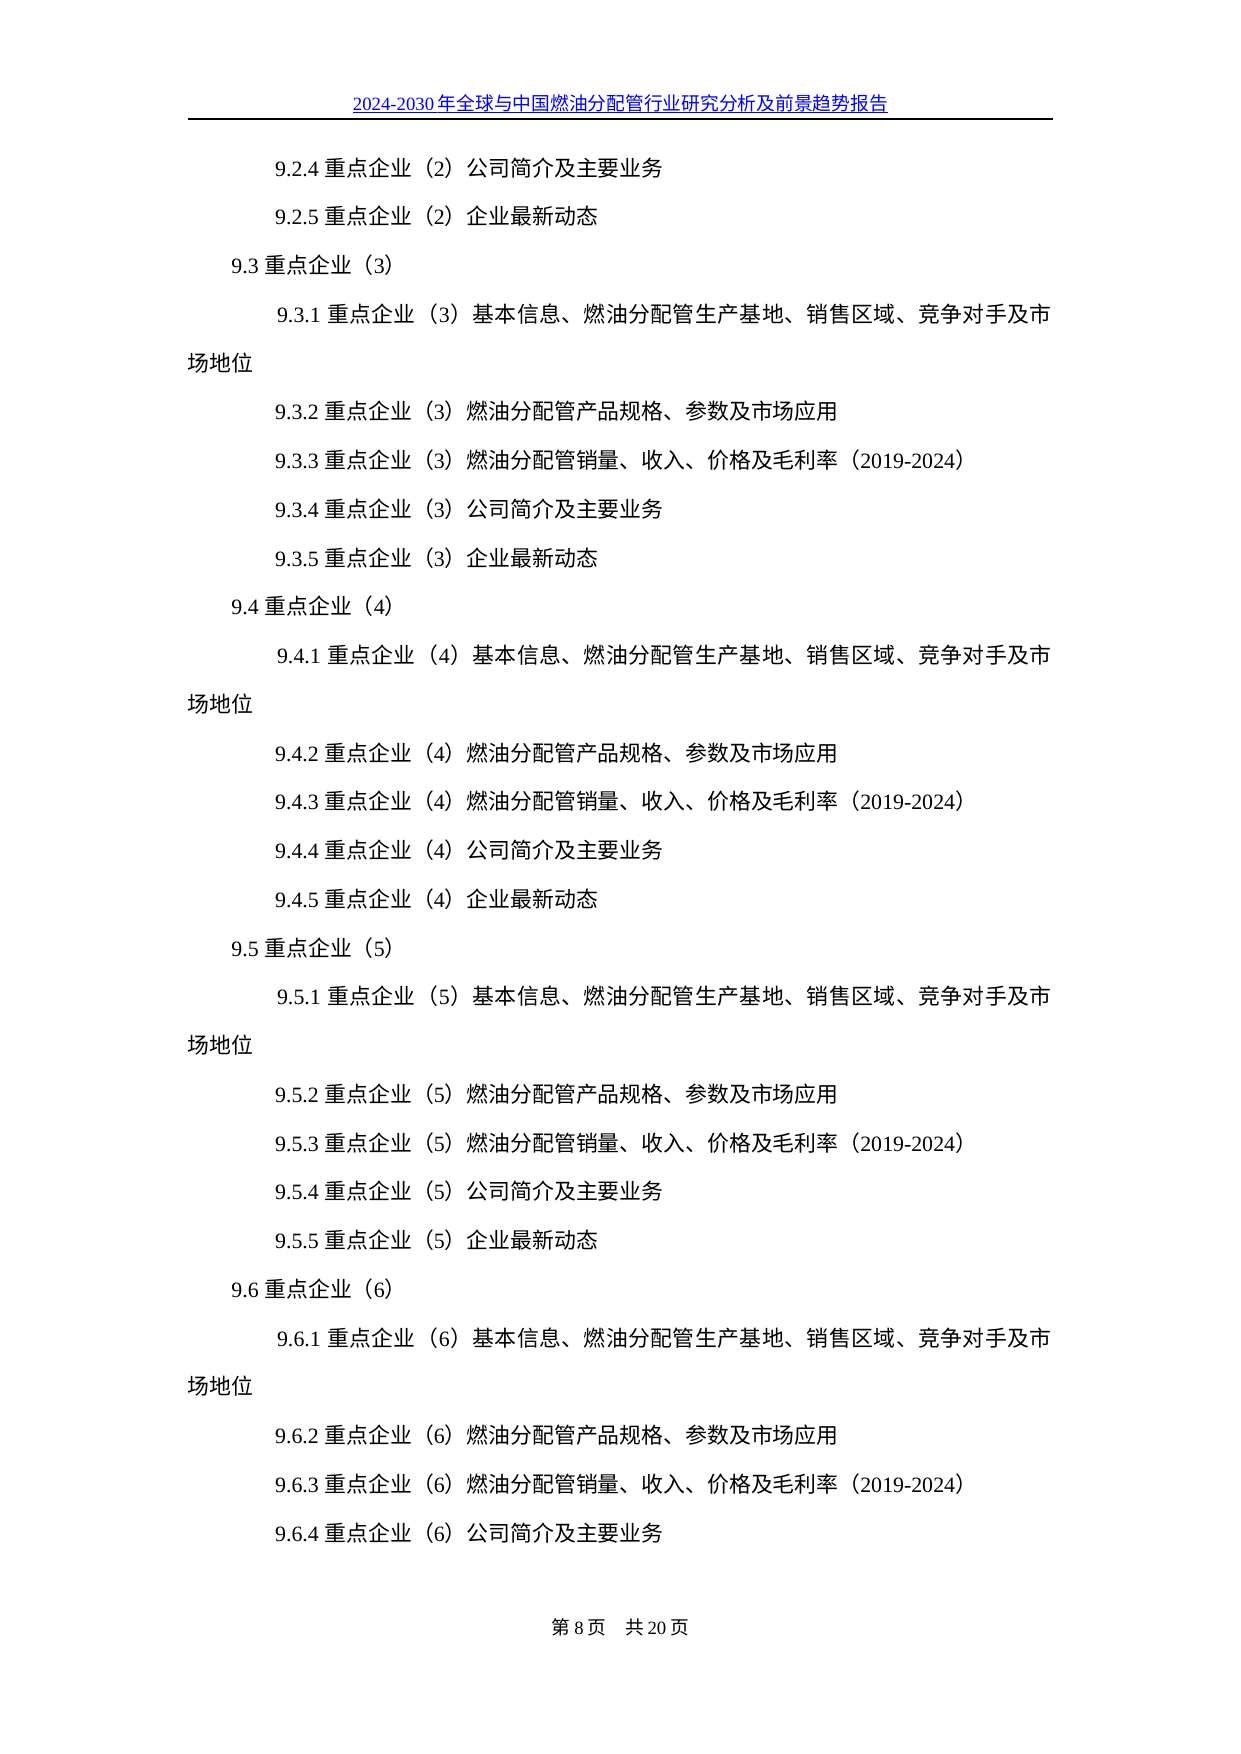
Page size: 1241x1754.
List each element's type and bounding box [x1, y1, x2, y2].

text [187, 150, 1053, 1548]
